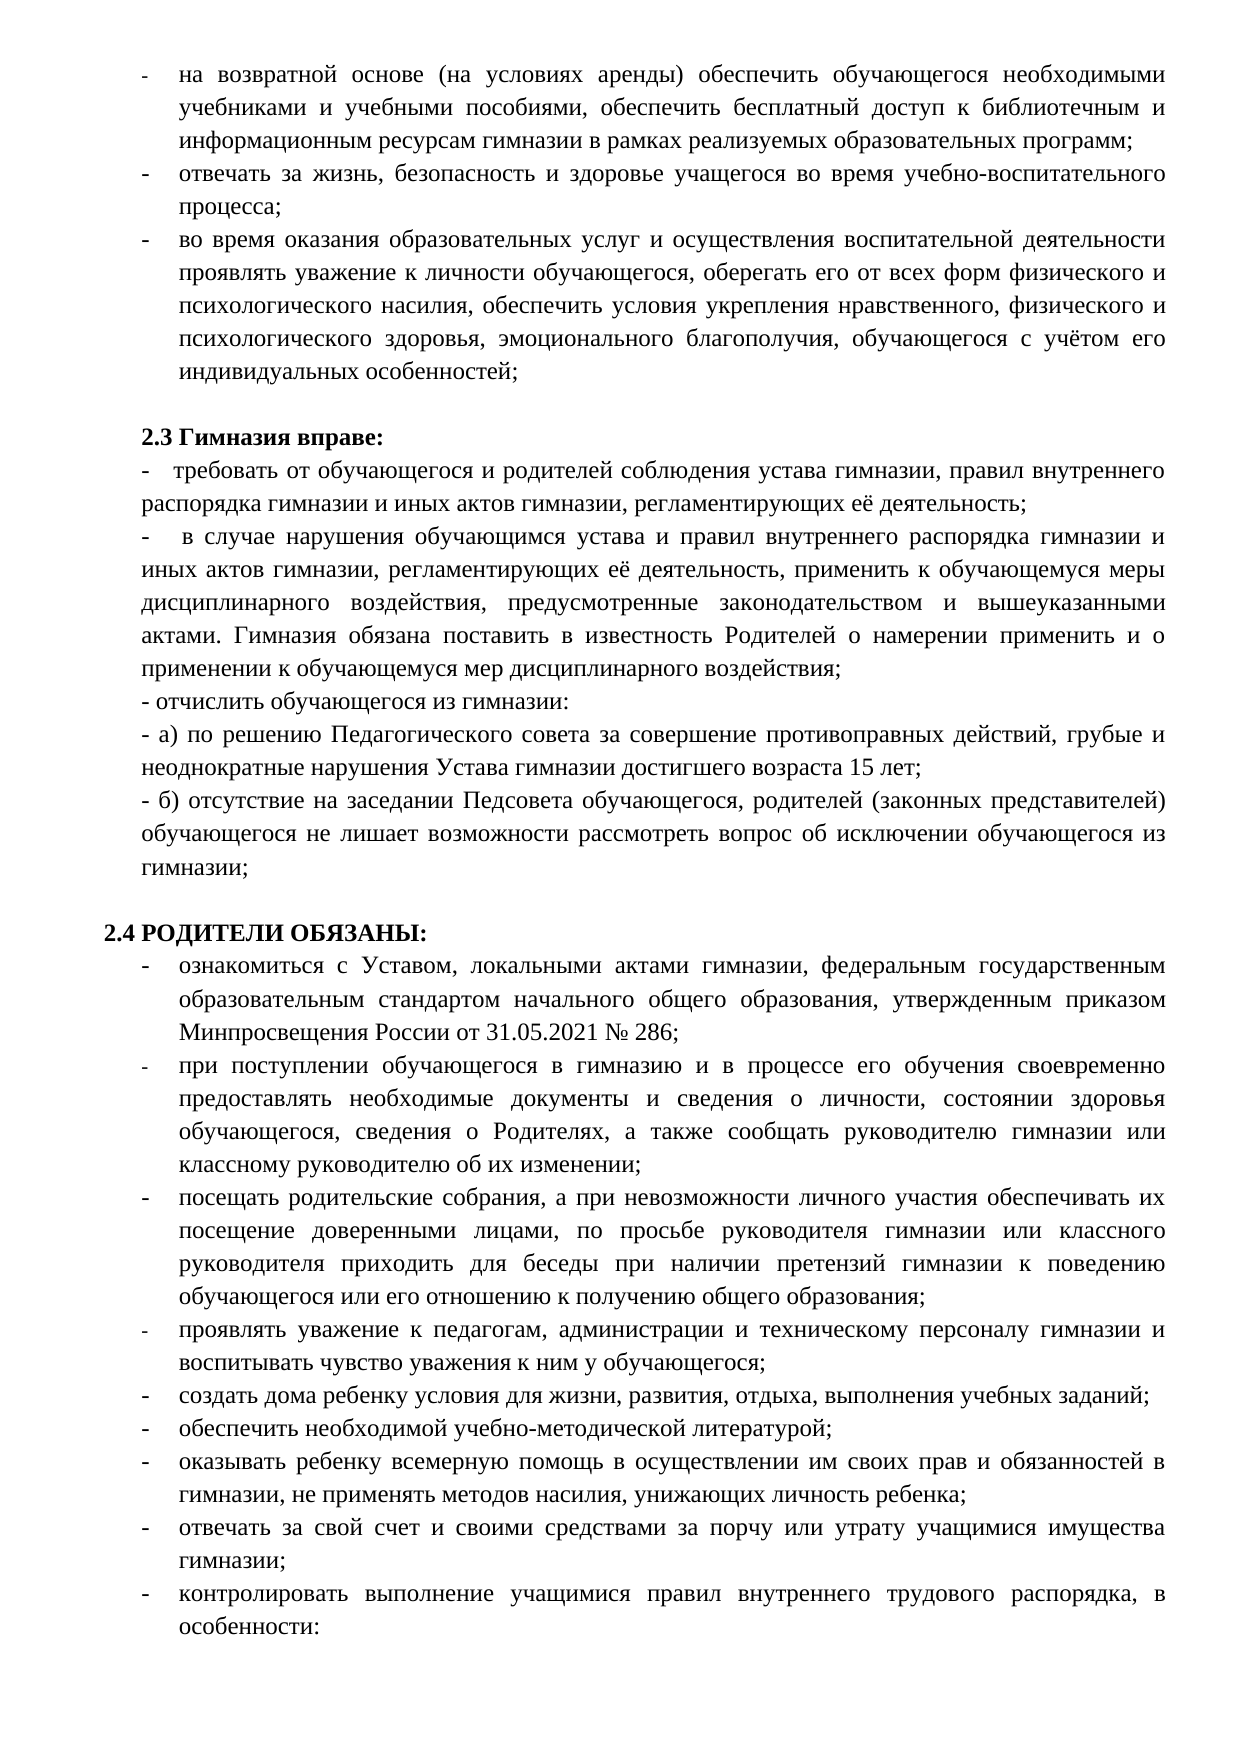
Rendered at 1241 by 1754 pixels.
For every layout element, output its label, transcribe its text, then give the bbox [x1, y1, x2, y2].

list РОДИТЕЛИ ОБЯЗАНЫ: [103, 918, 1167, 946]
text - требовать от обучающегося и родителей соблюдения устава гимназии, правил внутреннего распорядка гимназии и иных актов гимназии, регламентирующих её деятельность; [141, 455, 1167, 517]
list при поступлении обучающегося в гимназию и в процессе его обучения своевременно предоставлять необходимые документы и сведения о личности, состоянии здоровья обучающегося, сведения о Родителях, а также сообщать руководителю гимназии или классному руководителю об их изменении; [141, 1050, 1167, 1177]
text - а) по решению Педагогического совета за совершение противоправных действий, грубые и неоднократные нарушения Устава гимназии достигшего возраста 15 лет; [141, 719, 1167, 781]
list отвечать за свой счет и своими средствами за порчу или утрату учащимися имущества гимназии; [141, 1512, 1167, 1574]
list контролировать выполнение учащимися правил внутреннего трудового распорядка, в особенности: [141, 1578, 1167, 1640]
list ознакомиться с Уставом, локальными актами гимназии, федеральным государственным образовательным стандартом начального общего образования, утвержденным приказом Минпросвещения России от 31.05.2021 № 286; [141, 951, 1167, 1045]
text - б) отсутствие на заседании Педсовета обучающегося, родителей (законных представителей) обучающегося не лишает возможности рассмотреть вопрос об исключении обучающегося из гимназии; [141, 786, 1167, 880]
text - в случае нарушения обучающимся устава и правил внутреннего распорядка гимназии и иных актов гимназии, регламентирующих её деятельность, применить к обучающемуся меры дисциплинарного воздействия, предусмотренные законодательством и вышеуказанными актами. Гимназия обязана поставить в известность Родителей о намерении применить и о применении к обучающемуся мер дисциплинарного воздействия; [141, 521, 1167, 682]
list оказывать ребенку всемерную помощь в осуществлении им своих прав и обязанностей в гимназии, не применять методов насилия, унижающих личность ребенка; [141, 1446, 1167, 1508]
list отвечать за жизнь, безопасность и здоровье учащегося во время учебно-воспитательного процесса; [141, 158, 1167, 220]
list проявлять уважение к педагогам, администрации и техническому персоналу гимназии и воспитывать чувство уважения к ним у обучающегося; [141, 1314, 1167, 1376]
list на возвратной основе (на условиях аренды) обеспечить обучающегося необходимыми учебниками и учебными пособиями, обеспечить бесплатный доступ к библиотечным и информационным ресурсам гимназии в рамках реализуемых образовательных программ; [141, 59, 1167, 154]
list во время оказания образовательных услуг и осуществления воспитательной деятельности проявлять уважение к личности обучающегося, оберегать его от всех форм физического и психологического насилия, обеспечить условия укрепления нравственного, физического и психологического здоровья, эмоционального благополучия, обучающегося с учётом его индивидуальных особенностей; [141, 224, 1167, 385]
list обеспечить необходимой учебно-методической литературой; [141, 1413, 1167, 1442]
list Гимназия вправе: [141, 422, 1167, 451]
text - отчислить обучающегося из гимназии: [141, 686, 1167, 715]
list посещать родительские собрания, а при невозможности личного участия обеспечивать их посещение доверенными лицами, по просьбе руководителя гимназии или классного руководителя приходить для беседы при наличии претензий гимназии к поведению обучающегося или его отношению к получению общего образования; [141, 1182, 1167, 1309]
list создать дома ребенку условия для жизни, развития, отдыха, выполнения учебных заданий; [141, 1380, 1167, 1409]
